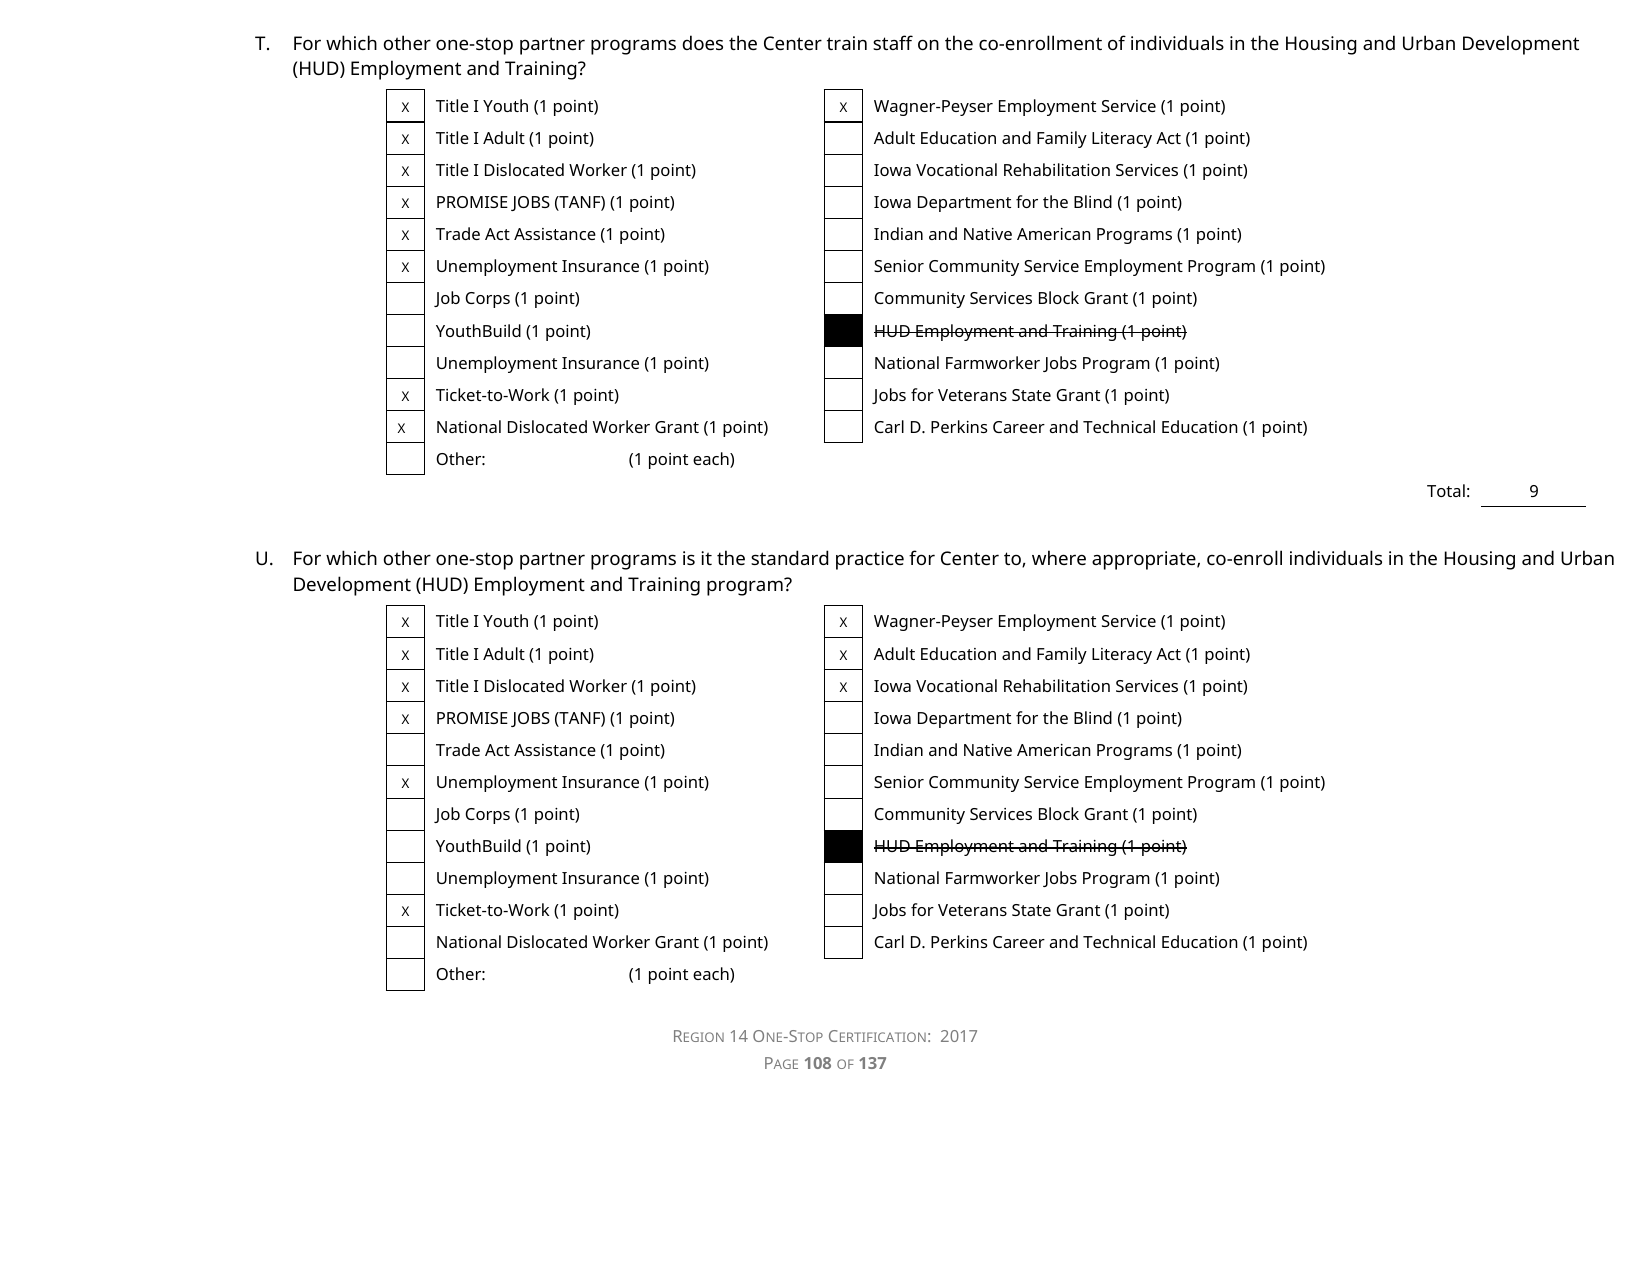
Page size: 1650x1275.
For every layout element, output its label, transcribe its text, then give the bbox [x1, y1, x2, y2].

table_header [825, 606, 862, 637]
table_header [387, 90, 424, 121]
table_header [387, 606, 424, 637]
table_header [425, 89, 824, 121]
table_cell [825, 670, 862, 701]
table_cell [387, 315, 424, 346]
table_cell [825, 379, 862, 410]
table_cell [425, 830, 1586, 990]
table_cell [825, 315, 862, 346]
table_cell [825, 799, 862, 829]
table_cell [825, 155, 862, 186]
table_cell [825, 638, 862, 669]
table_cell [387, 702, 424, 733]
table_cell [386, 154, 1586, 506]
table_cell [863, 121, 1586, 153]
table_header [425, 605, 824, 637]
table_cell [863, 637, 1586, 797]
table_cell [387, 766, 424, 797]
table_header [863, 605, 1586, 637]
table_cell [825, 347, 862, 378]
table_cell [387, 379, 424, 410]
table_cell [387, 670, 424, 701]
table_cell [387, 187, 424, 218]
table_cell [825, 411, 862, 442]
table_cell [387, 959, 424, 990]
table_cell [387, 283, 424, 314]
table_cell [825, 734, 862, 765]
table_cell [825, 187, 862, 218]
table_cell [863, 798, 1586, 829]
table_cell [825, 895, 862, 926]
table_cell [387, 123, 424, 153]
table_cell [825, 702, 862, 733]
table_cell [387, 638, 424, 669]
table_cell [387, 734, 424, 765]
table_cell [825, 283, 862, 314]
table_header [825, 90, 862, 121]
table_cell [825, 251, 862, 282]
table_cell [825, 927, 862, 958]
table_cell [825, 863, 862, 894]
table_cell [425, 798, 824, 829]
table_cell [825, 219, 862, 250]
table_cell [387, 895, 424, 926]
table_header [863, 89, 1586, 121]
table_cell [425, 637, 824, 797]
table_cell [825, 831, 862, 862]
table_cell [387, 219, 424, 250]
subtitle For which other one-stop partner programs does the Center train staff on the co-enrollment of individuals in the Housing and Urban Development (HUD) Employment and Training? [255, 30, 1620, 81]
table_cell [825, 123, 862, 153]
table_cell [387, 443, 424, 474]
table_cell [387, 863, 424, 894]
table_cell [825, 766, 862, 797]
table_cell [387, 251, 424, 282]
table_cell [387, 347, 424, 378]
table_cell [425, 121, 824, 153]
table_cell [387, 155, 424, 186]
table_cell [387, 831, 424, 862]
subtitle For which other one-stop partner programs is it the standard practice for Center to, where appropriate, co-enroll individuals in the Housing and Urban Development (HUD) Employment and Training program? [255, 546, 1620, 597]
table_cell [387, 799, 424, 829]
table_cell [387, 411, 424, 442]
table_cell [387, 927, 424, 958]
